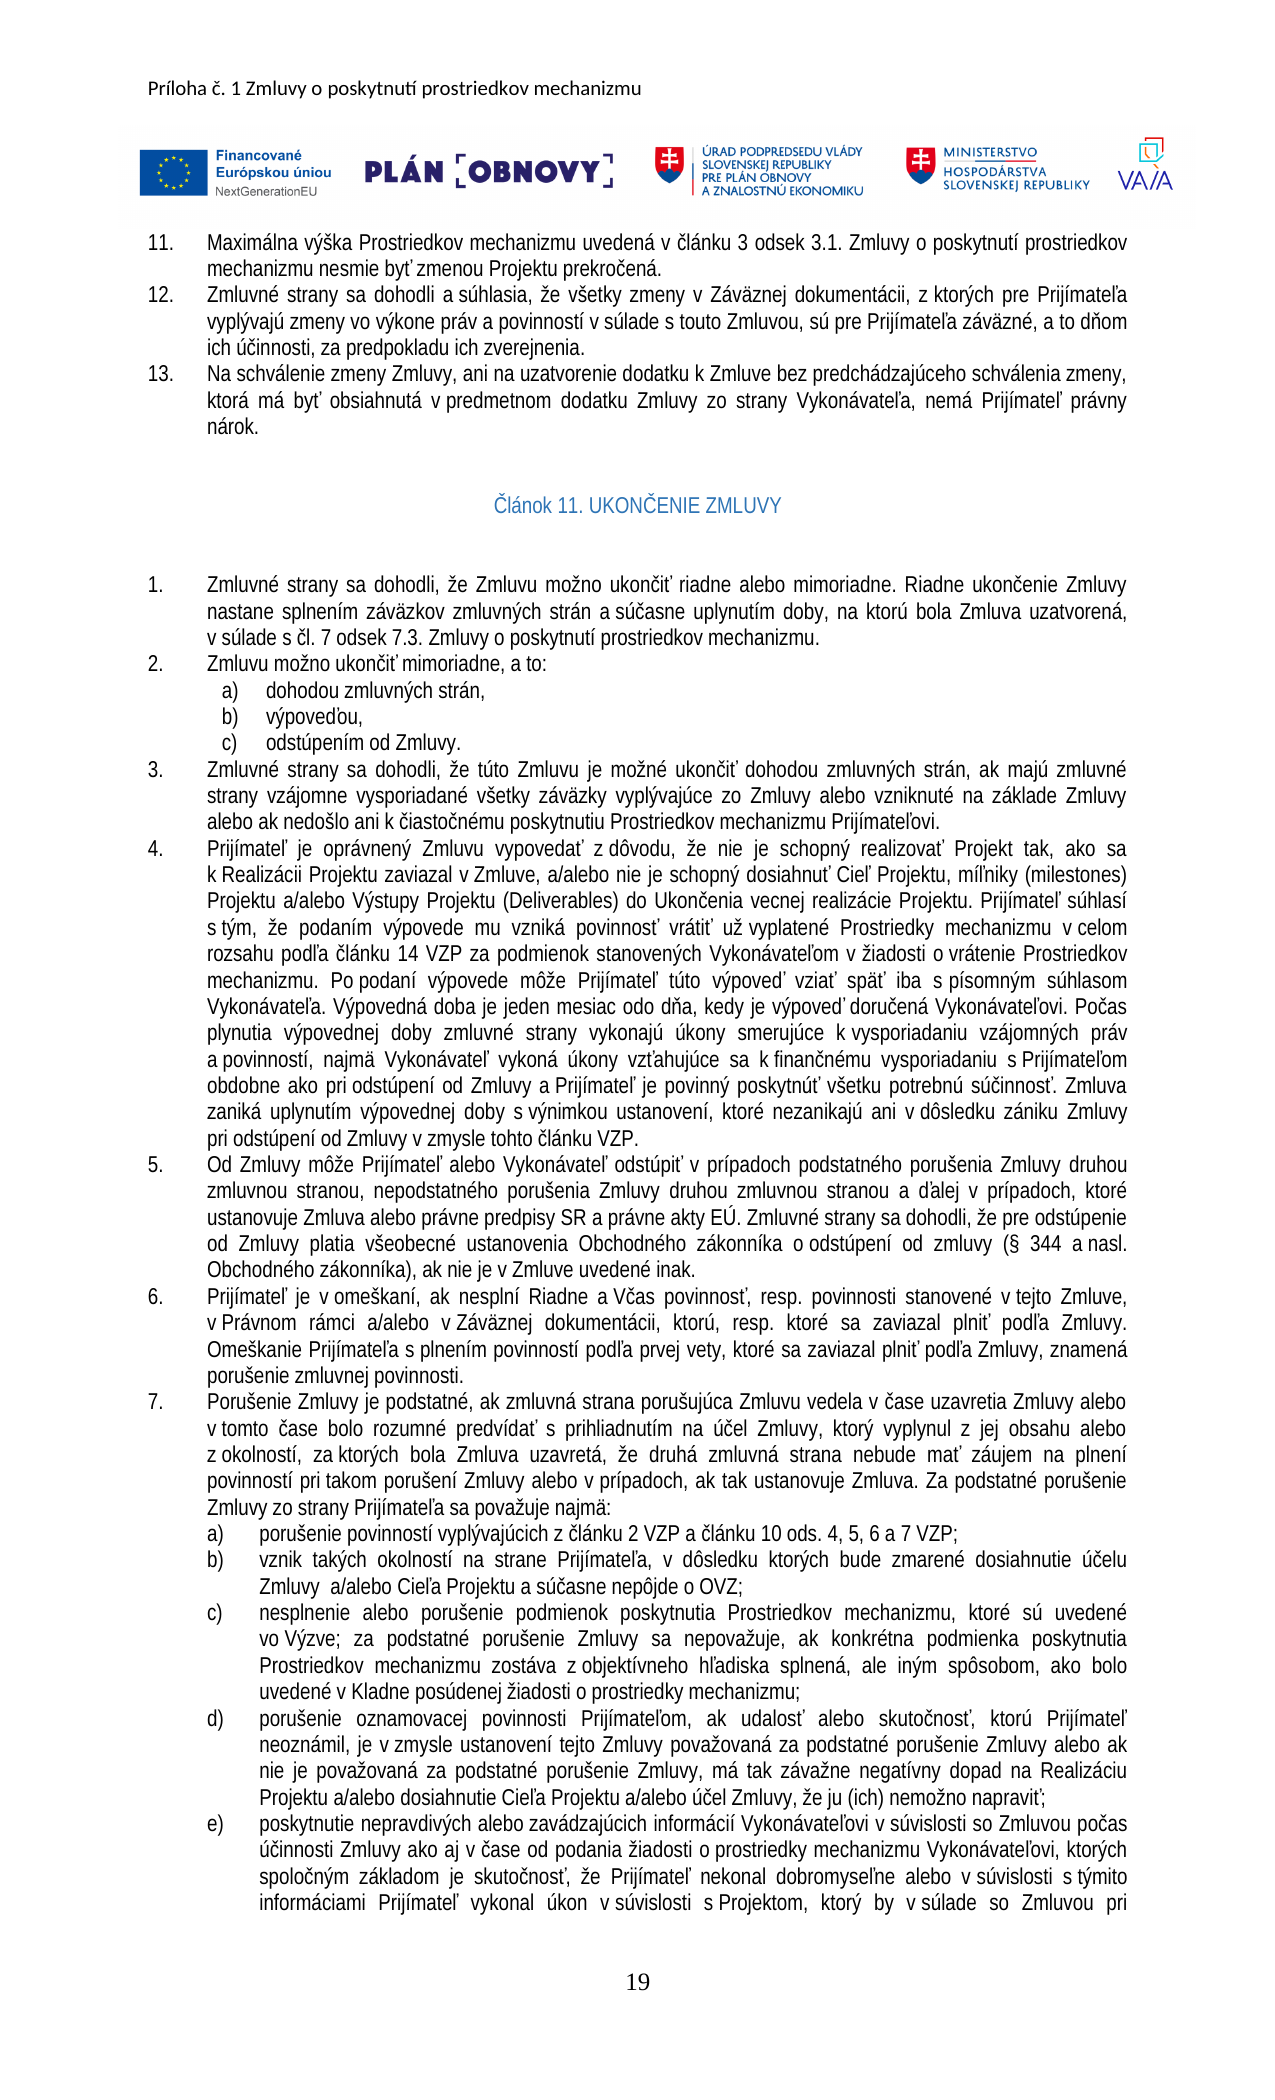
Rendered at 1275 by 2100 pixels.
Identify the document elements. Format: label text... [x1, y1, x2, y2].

list Zmluvu možno ukončiť mimoriadne, a to: [148, 650, 1127, 677]
list vznik takých okolností na strane Prijímateľa, v dôsledku ktorých bude zmarené dosiahnutie účelu Zmluvy a/alebo Cieľa Projektu a súčasne nepôjde o OVZ; [207, 1546, 1127, 1599]
picture [118, 125, 1197, 229]
list výpoveďou, [222, 703, 1127, 729]
list Zmluvné strany sa dohodli, že Zmluvu možno ukončiť riadne alebo mimoriadne. Riadne ukončenie Zmluvy nastane splnením záväzkov zmluvných strán a súčasne uplynutím doby, na ktorú bola Zmluva uzatvorená, v súlade s čl. 7 odsek 7.3. Zmluvy o poskytnutí prostriedkov mechanizmu. [148, 571, 1127, 650]
list Porušenie Zmluvy je podstatné, ak zmluvná strana porušujúca Zmluvu vedela v čase uzavretia Zmluvy alebo v tomto čase bolo rozumné predvídať s prihliadnutím na účel Zmluvy, ktorý vyplynul z jej obsahu alebo z okolností, za ktorých bola Zmluva uzavretá, že druhá zmluvná strana nebude mať záujem na plnení povinností pri takom porušení Zmluvy alebo v prípadoch, ak tak ustanovuje Zmluva. Za podstatné porušenie Zmluvy zo strany Prijímateľa sa považuje najmä: [148, 1388, 1127, 1520]
list dohodou zmluvných strán, [222, 677, 1127, 703]
list Na schválenie zmeny Zmluvy, ani na uzatvorenie dodatku k Zmluve bez predchádzajúceho schválenia zmeny, ktorá má byť obsiahnutá v predmetnom dodatku Zmluvy zo strany Vykonávateľa, nemá Prijímateľ právny nárok. [148, 360, 1127, 439]
subtitle Článok 11. UKONČENIE ZMLUVY [148, 492, 1127, 518]
list Prijímateľ je oprávnený Zmluvu vypovedať z dôvodu, že nie je schopný realizovať Projekt tak, ako sa k Realizácii Projektu zaviazal v Zmluve, a/alebo nie je schopný dosiahnuť Cieľ Projektu, míľniky (milestones) Projektu a/alebo Výstupy Projektu (Deliverables) do Ukončenia vecnej realizácie Projektu. Prijímateľ súhlasí s tým, že podaním výpovede mu vzniká povinnosť vrátiť už vyplatené Prostriedky mechanizmu v celom rozsahu podľa článku 14 VZP za podmienok stanovených Vykonávateľom v žiadosti o vrátenie Prostriedkov mechanizmu. Po podaní výpovede môže Prijímateľ túto výpoveď vziať späť iba s písomným súhlasom Vykonávateľa. Výpovedná doba je jeden mesiac odo dňa, kedy je výpoveď doručená Vykonávateľovi. Počas plynutia výpovednej doby zmluvné strany vykonajú úkony smerujúce k vysporiadaniu vzájomných práv a povinností, najmä Vykonávateľ vykoná úkony vzťahujúce sa k finančnému vysporiadaniu s Prijímateľom obdobne ako pri odstúpení od Zmluvy a Prijímateľ je povinný poskytnúť všetku potrebnú súčinnosť. Zmluva zaniká uplynutím výpovednej doby s výnimkou ustanovení, ktoré nezanikajú ani v dôsledku zániku Zmluvy pri odstúpení od Zmluvy v zmysle tohto článku VZP. [148, 835, 1127, 1151]
list porušenie povinností vyplývajúcich z článku 2 VZP a článku 10 ods. 4, 5, 6 a 7 VZP; [207, 1520, 1127, 1546]
list Maximálna výška Prostriedkov mechanizmu uvedená v článku 3 odsek 3.1. Zmluvy o poskytnutí prostriedkov mechanizmu nesmie byť zmenou Projektu prekročená. [148, 229, 1127, 281]
list Zmluvné strany sa dohodli, že túto Zmluvu je možné ukončiť dohodou zmluvných strán, ak majú zmluvné strany vzájomne vysporiadané všetky záväzky vyplývajúce zo Zmluvy alebo vzniknuté na základe Zmluvy alebo ak nedošlo ani k čiastočnému poskytnutiu Prostriedkov mechanizmu Prijímateľovi. [148, 756, 1127, 835]
list porušenie oznamovacej povinnosti Prijímateľom, ak udalosť alebo skutočnosť, ktorú Prijímateľ neoznámil, je v zmysle ustanovení tejto Zmluvy považovaná za podstatné porušenie Zmluvy alebo ak nie je považovaná za podstatné porušenie Zmluvy, má tak závažne negatívny dopad na Realizáciu Projektu a/alebo dosiahnutie Cieľa Projektu a/alebo účel Zmluvy, že ju (ich) nemožno napraviť; [207, 1704, 1127, 1810]
list nesplnenie alebo porušenie podmienok poskytnutia Prostriedkov mechanizmu, ktoré sú uvedené vo Výzve; za podstatné porušenie Zmluvy sa nepovažuje, ak konkrétna podmienka poskytnutia Prostriedkov mechanizmu zostáva z objektívneho hľadiska splnená, ale iným spôsobom, ako bolo uvedené v Kladne posúdenej žiadosti o prostriedky mechanizmu; [207, 1599, 1127, 1704]
list Prijímateľ je v omeškaní, ak nesplní Riadne a Včas povinnosť, resp. povinnosti stanovené v tejto Zmluve, v Právnom rámci a/alebo v Záväznej dokumentácii, ktorú, resp. ktoré sa zaviazal plniť podľa Zmluvy. Omeškanie Prijímateľa s plnením povinností podľa prvej vety, ktoré sa zaviazal plniť podľa Zmluvy, znamená porušenie zmluvnej povinnosti. [148, 1283, 1127, 1388]
list odstúpením od Zmluvy. [222, 729, 1127, 756]
list Od Zmluvy môže Prijímateľ alebo Vykonávateľ odstúpiť v prípadoch podstatného porušenia Zmluvy druhou zmluvnou stranou, nepodstatného porušenia Zmluvy druhou zmluvnou stranou a ďalej v prípadoch, ktoré ustanovuje Zmluva alebo právne predpisy SR a právne akty EÚ. Zmluvné strany sa dohodli, že pre odstúpenie od Zmluvy platia všeobecné ustanovenia Obchodného zákonníka o odstúpení od zmluvy (§ 344 a nasl. Obchodného zákonníka), ak nie je v Zmluve uvedené inak. [148, 1151, 1127, 1283]
list Zmluvné strany sa dohodli a súhlasia, že všetky zmeny v Záväznej dokumentácii, z ktorých pre Prijímateľa vyplývajú zmeny vo výkone práv a povinností v súlade s touto Zmluvou, sú pre Prijímateľa záväzné, a to dňom ich účinnosti, za predpokladu ich zverejnenia. [148, 281, 1127, 360]
